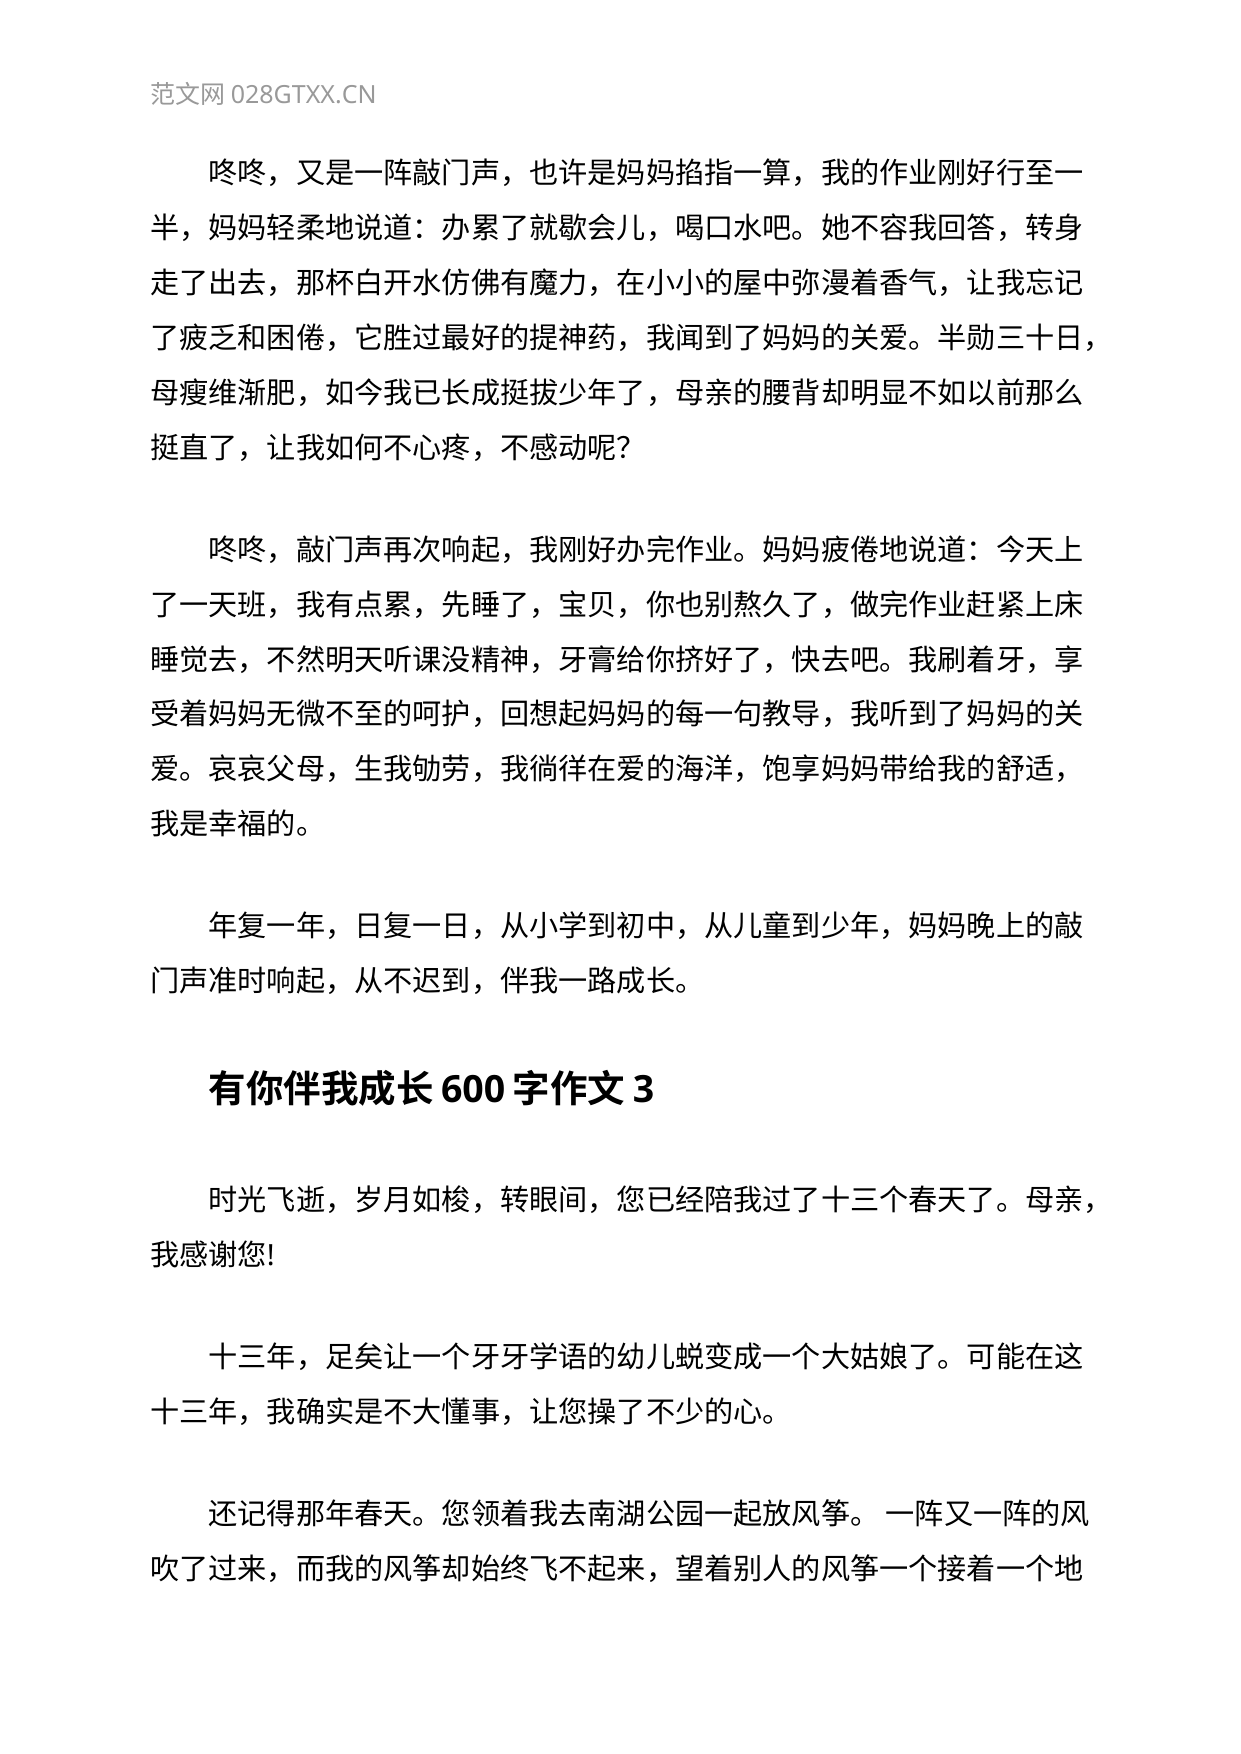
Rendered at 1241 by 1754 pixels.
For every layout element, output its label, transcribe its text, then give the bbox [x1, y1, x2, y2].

text 咚咚，又是一阵敲门声，也许是妈妈掐指一算，我的作业刚好行至一半，妈妈轻柔地说道：办累了就歇会儿，喝口水吧。她不容我回答，转身走了出去，那杯白开水仿佛有魔力，在小小的屋中弥漫着香气，让我忘记了疲乏和困倦，它胜过最好的提神药，我闻到了妈妈的关爱。半勋三十日，母瘦维渐肥，如今我已长成挺拔少年了，母亲的腰背却明显不如以前那么挺直了，让我如何不心疼，不感动呢？ [150, 150, 1090, 467]
text 十三年，足矣让一个牙牙学语的幼儿蜕变成一个大姑娘了。可能在这十三年，我确实是不大懂事，让您操了不少的心。 [150, 1334, 1090, 1431]
text 咚咚，敲门声再次响起，我刚好办完作业。妈妈疲倦地说道：今天上了一天班，我有点累，先睡了，宝贝，你也别熬久了，做完作业赶紧上床睡觉去，不然明天听课没精神，牙膏给你挤好了，快去吧。我刷着牙，享受着妈妈无微不至的呵护，回想起妈妈的每一句教导，我听到了妈妈的关爱。哀哀父母，生我劬劳，我徜徉在爱的海洋，饱享妈妈带给我的舒适，我是幸福的。 [150, 526, 1090, 843]
text 年复一年，日复一日，从小学到初中，从儿童到少年，妈妈晚上的敲门声准时响起，从不迟到，伴我一路成长。 [150, 902, 1090, 1000]
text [150, 1490, 1090, 1587]
text 时光飞逝，岁月如梭，转眼间，您已经陪我过了十三个春天了。母亲，我感谢您! [150, 1177, 1090, 1274]
text 有你伴我成长600字作文3 [150, 1059, 1090, 1114]
